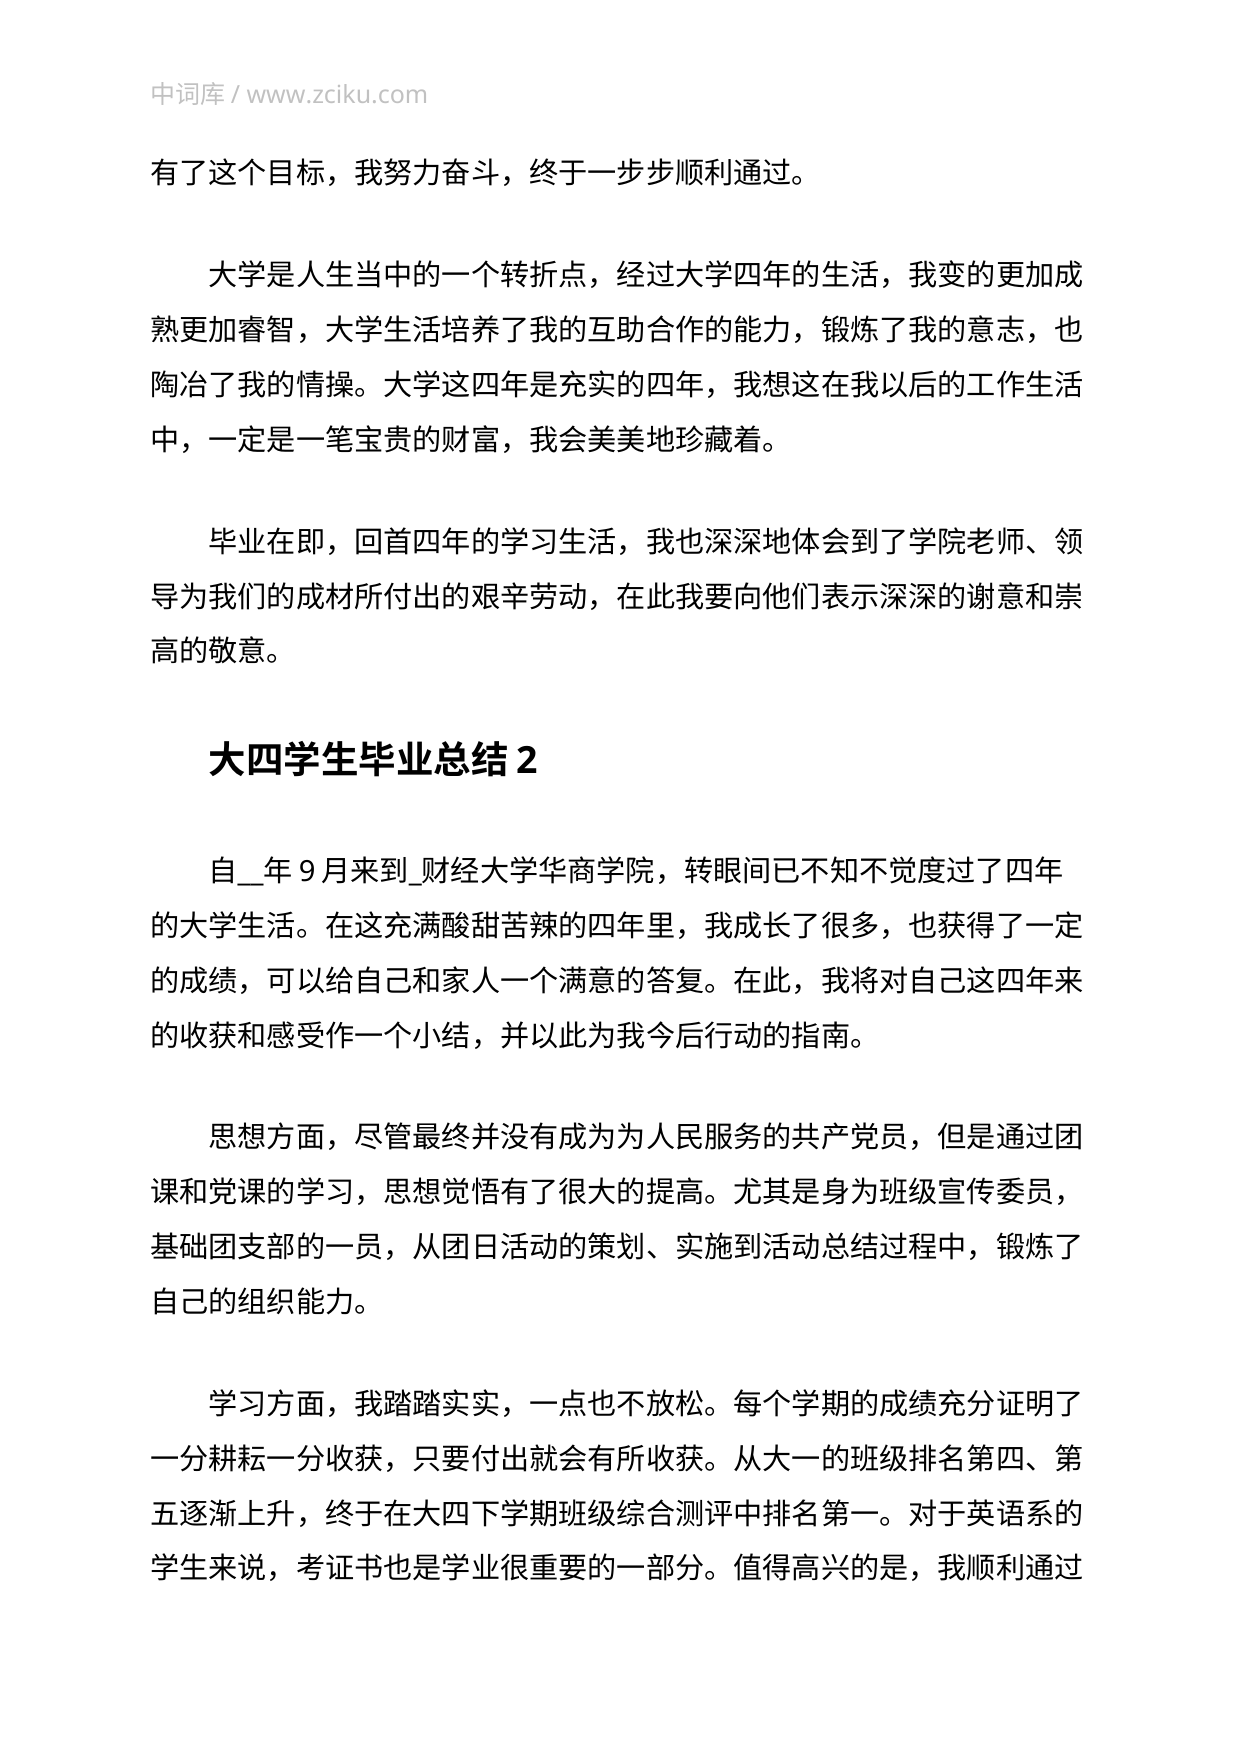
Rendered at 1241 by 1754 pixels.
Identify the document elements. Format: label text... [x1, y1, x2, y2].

text 大四学生毕业总结2 [150, 730, 1090, 784]
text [150, 1380, 1090, 1587]
text 毕业在即，回首四年的学习生活，我也深深地体会到了学院老师、领导为我们的成材所付出的艰辛劳动，在此我要向他们表示深深的谢意和崇高的敬意。 [150, 518, 1090, 670]
text 思想方面，尽管最终并没有成为为人民服务的共产党员，但是通过团课和党课的学习，思想觉悟有了很大的提高。尤其是身为班级宣传委员，基础团支部的一员，从团日活动的策划、实施到活动总结过程中，锻炼了自己的组织能力。 [150, 1114, 1090, 1321]
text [150, 150, 1090, 192]
text 自__年9月来到_财经大学华商学院，转眼间已不知不觉度过了四年的大学生活。在这充满酸甜苦辣的四年里，我成长了很多，也获得了一定的成绩，可以给自己和家人一个满意的答复。在此，我将对自己这四年来的收获和感受作一个小结，并以此为我今后行动的指南。 [150, 847, 1090, 1054]
text 大学是人生当中的一个转折点，经过大学四年的生活，我变的更加成熟更加睿智，大学生活培养了我的互助合作的能力，锻炼了我的意志，也陶冶了我的情操。大学这四年是充实的四年，我想这在我以后的工作生活中，一定是一笔宝贵的财富，我会美美地珍藏着。 [150, 252, 1090, 459]
